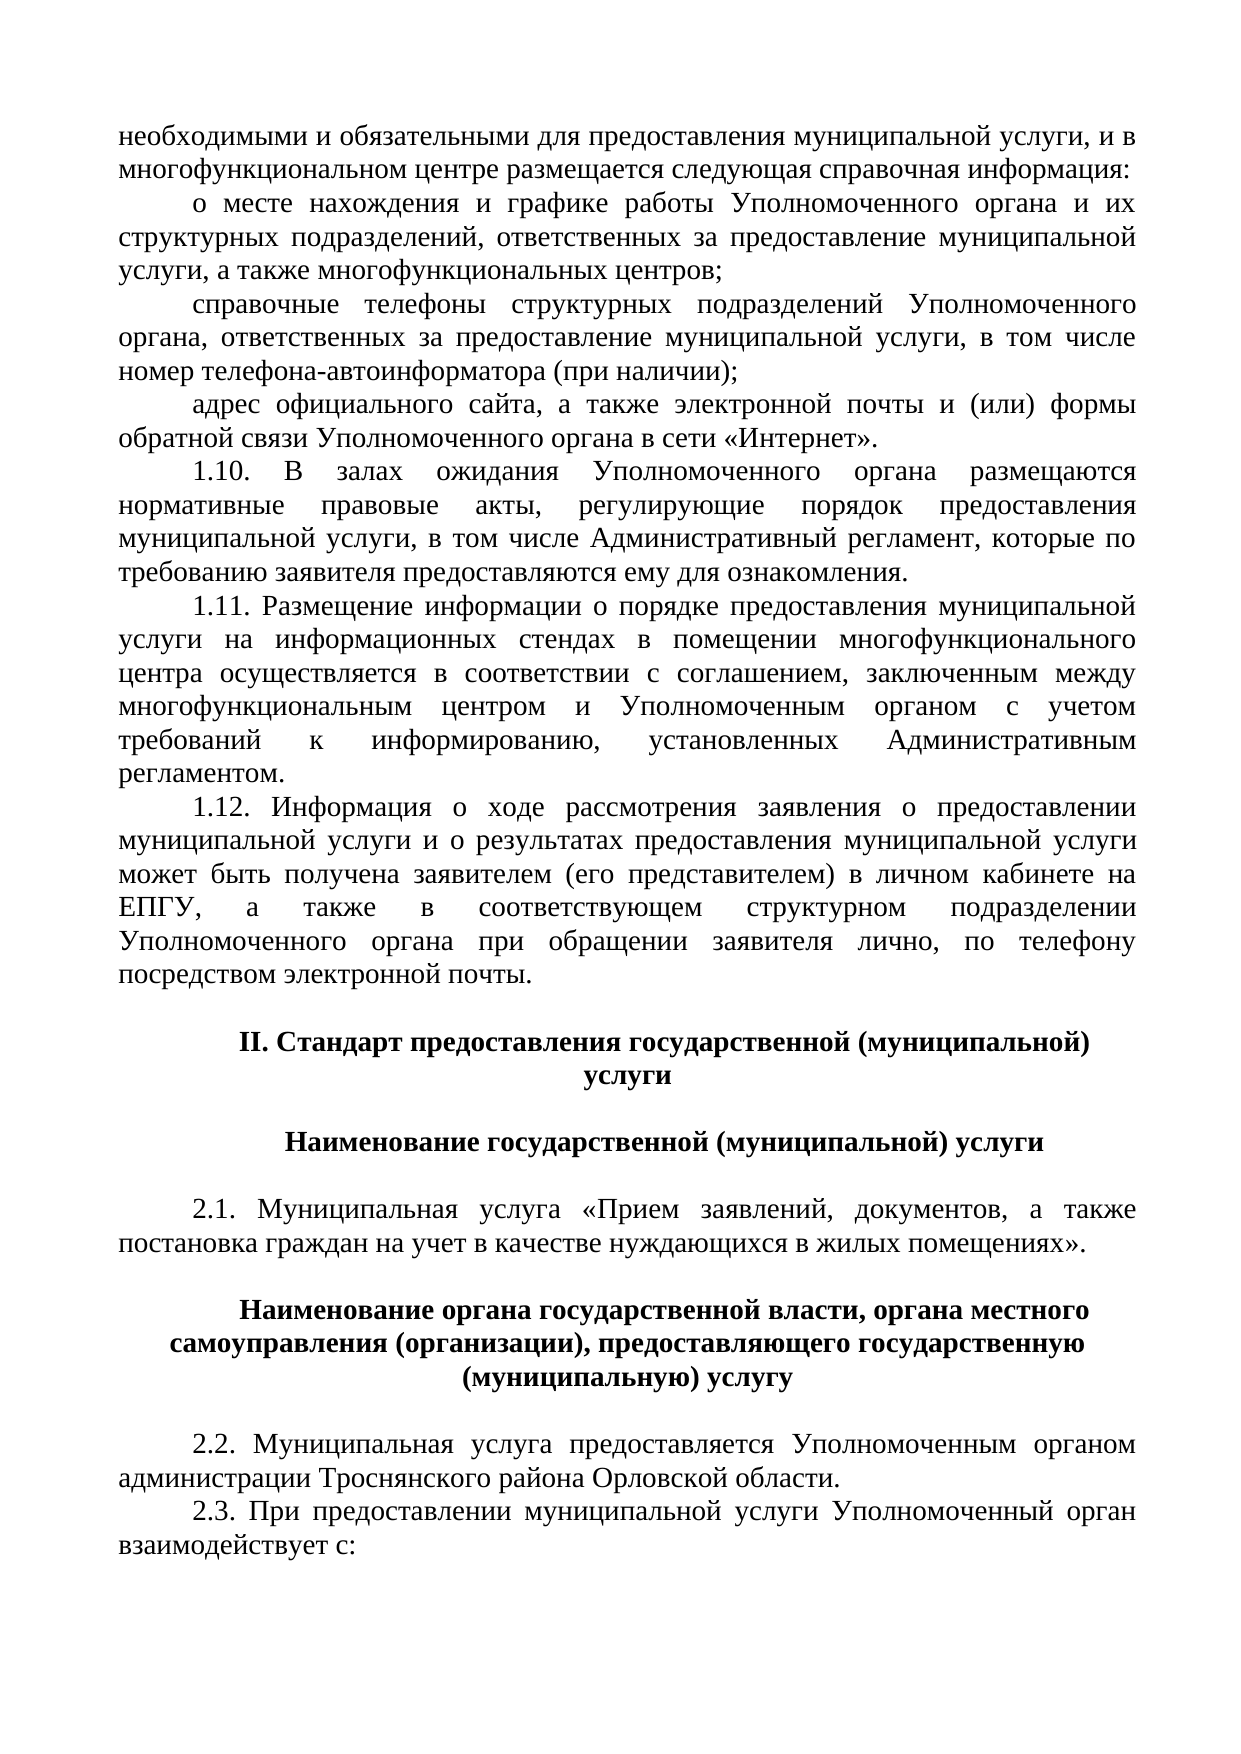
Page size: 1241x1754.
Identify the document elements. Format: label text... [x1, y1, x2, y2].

text 2.1. Муниципальная услуга «Прием заявлений, документов, а также постановка граждан на учет в качестве нуждающихся в жилых помещениях». [118, 1191, 1137, 1258]
text 1.11. Размещение информации о порядке предоставления муниципальной услуги на информационных стендах в помещении многофункционального центра осуществляется в соответствии с соглашением, заключенным между многофункциональным центром и Уполномоченным органом с учетом требований к информированию, установленных Административным регламентом. [118, 588, 1137, 789]
text адрес официального сайта, а также электронной почты и (или) формы обратной связи Уполномоченного органа в сети «Интернет». [118, 386, 1137, 453]
text справочные телефоны структурных подразделений Уполномоченного органа, ответственных за предоставление муниципальной услуги, в том числе номер телефона-автоинформатора (при наличии); [118, 286, 1137, 386]
text о месте нахождения и графике работы Уполномоченного органа и их структурных подразделений, ответственных за предоставление муниципальной услуги, а также многофункциональных центров; [118, 185, 1137, 286]
text Наименование органа государственной власти, органа местного самоуправления (организации), предоставляющего государственную (муниципальную) услугу [118, 1292, 1137, 1393]
text 2.3. При предоставлении муниципальной услуги Уполномоченный орган взаимодействует с: [118, 1493, 1137, 1560]
text 1.10. В залах ожидания Уполномоченного органа размещаются нормативные правовые акты, регулирующие порядок предоставления муниципальной услуги, в том числе Административный регламент, которые по требованию заявителя предоставляются ему для ознакомления. [118, 453, 1137, 588]
text 2.2. Муниципальная услуга предоставляется Уполномоченным органом администрации Троснянского района Орловской области. [118, 1426, 1137, 1493]
text II. Стандарт предоставления государственной (муниципальной) услуги [118, 1024, 1137, 1091]
text 1.12. Информация о ходе рассмотрения заявления о предоставлении муниципальной услуги и о результатах предоставления муниципальной услуги может быть получена заявителем (его представителем) в личном кабинете на ЕПГУ, а также в соответствующем структурном подразделении Уполномоченного органа при обращении заявителя лично, по телефону посредством электронной почты. [118, 789, 1137, 990]
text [118, 118, 1137, 185]
text Наименование государственной (муниципальной) услуги [118, 1124, 1137, 1158]
